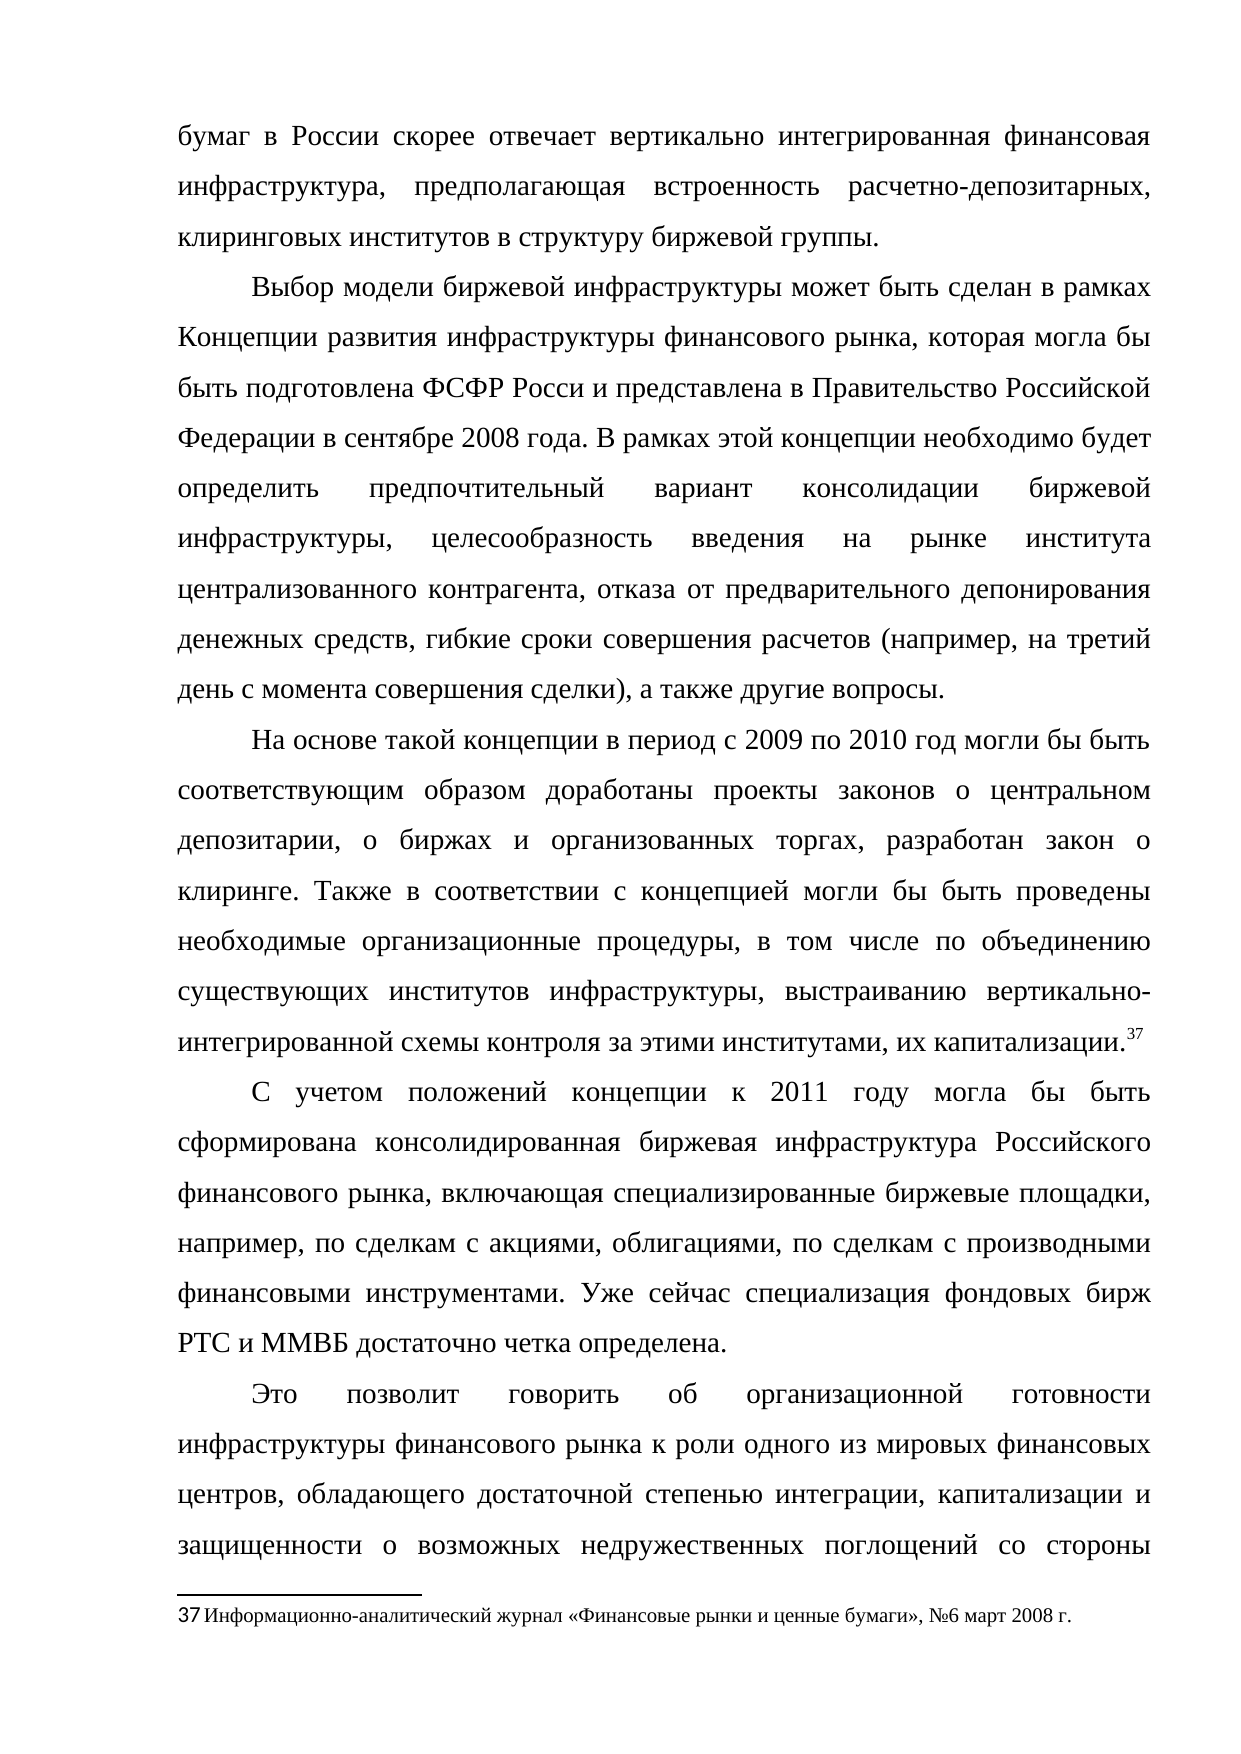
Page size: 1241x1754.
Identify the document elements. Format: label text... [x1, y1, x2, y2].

text Выбор модели биржевой инфраструктуры может быть сделан в рамках Концепции развития инфраструктуры финансового рынка, которая могла бы быть подготовлена ФСФР Росси и представлена в Правительство Российской Федерации в сентябре 2008 года. В рамках этой концепции необходимо будет определить предпочтительный вариант консолидации биржевой инфраструктуры, целесообразность введения на рынке института централизованного контрагента, отказа от предварительного депонирования денежных средств, гибкие сроки совершения расчетов (например, на третий день с момента совершения сделки), а также другие вопросы. [177, 269, 1152, 705]
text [177, 1376, 1152, 1560]
text С учетом положений концепции к 2011 году могла бы быть сформирована консолидированная биржевая инфраструктура Российского финансового рынка, включающая специализированные биржевые площадки, например, по сделкам с акциями, облигациями, по сделкам с производными финансовыми инструментами. Уже сейчас специализация фондовых бирж РТС и ММВБ достаточно четка определена. [177, 1074, 1152, 1359]
text На основе такой концепции в период с 2009 по 2010 год могли бы быть соответствующим образом доработаны проекты законов о центральном депозитарии, о биржах и организованных торгах, разработан закон о клиринге. Также в соответствии с концепцией могли бы быть проведены необходимые организационные процедуры, в том числе по объединению существующих институтов инфраструктуры, выстраиванию вертикально-интегрированной схемы контроля за этими институтами, их капитализации. [177, 722, 1152, 1057]
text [177, 118, 1152, 252]
